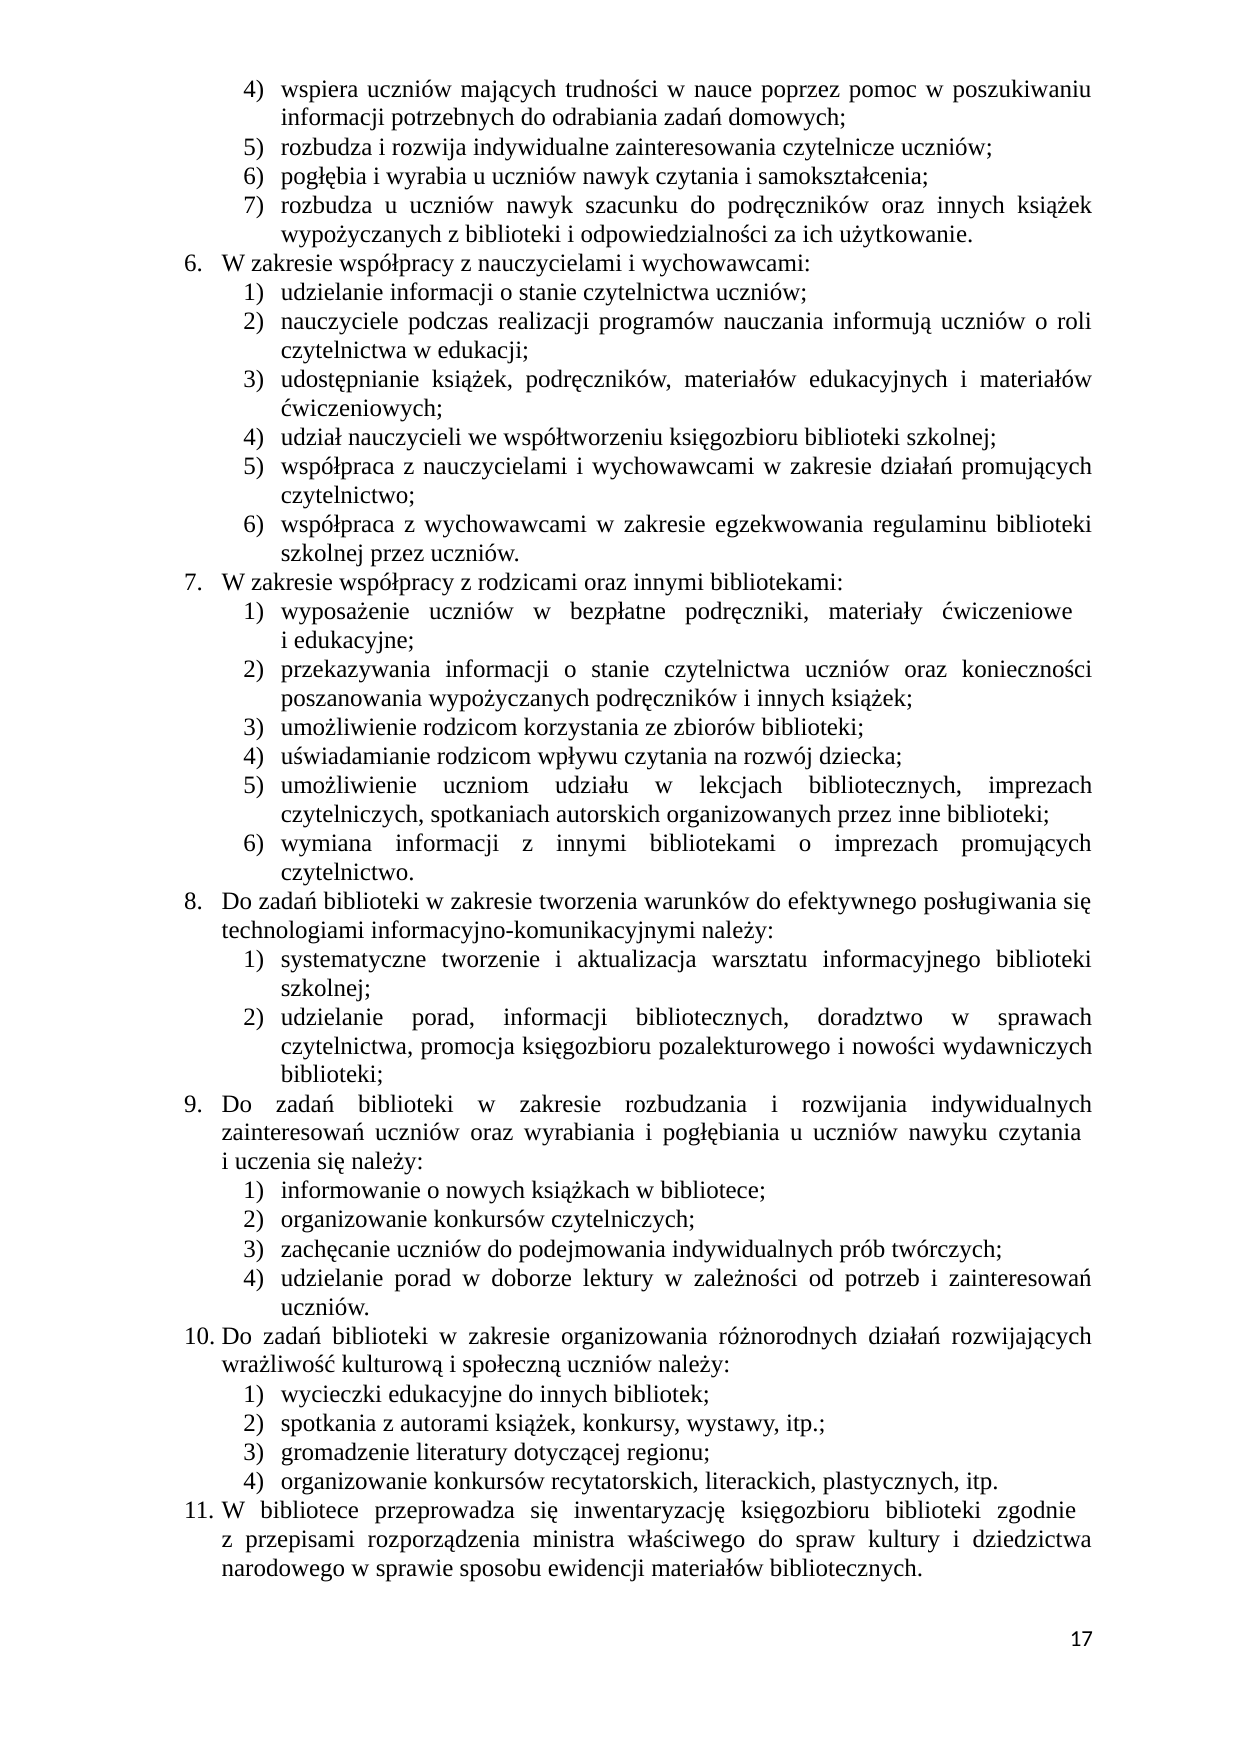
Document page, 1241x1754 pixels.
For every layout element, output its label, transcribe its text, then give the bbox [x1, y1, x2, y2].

list Do zadań biblioteki w zakresie tworzenia warunków do efektywnego posługiwania się technologiami informacyjno-komunikacyjnymi należy: [184, 886, 1093, 944]
list rozbudza i rozwija indywidualne zainteresowania czytelnicze uczniów; [243, 132, 1093, 160]
list systematyczne tworzenie i aktualizacja warsztatu informacyjnego biblioteki szkolnej; [243, 944, 1093, 1002]
list W zakresie współpracy z nauczycielami i wychowawcami: [184, 248, 1093, 277]
list współpraca z nauczycielami i wychowawcami w zakresie działań promujących czytelnictwo; [243, 451, 1093, 509]
list umożliwienie uczniom udziału w lekcjach bibliotecznych, imprezach czytelniczych, spotkaniach autorskich organizowanych przez inne biblioteki; [243, 770, 1093, 828]
list wycieczki edukacyjne do innych bibliotek; [243, 1379, 1093, 1407]
list Do zadań biblioteki w zakresie rozbudzania i rozwijania indywidualnych zainteresowań uczniów oraz wyrabiania i pogłębiania u uczniów nawyku czytania i uczenia się należy: [184, 1089, 1093, 1175]
list informowanie o nowych książkach w bibliotece; [243, 1175, 1093, 1204]
list wyposażenie uczniów w bezpłatne podręczniki, materiały ćwiczeniowe i edukacyjne; [243, 596, 1093, 654]
list Do zadań biblioteki w zakresie organizowania różnorodnych działań rozwijających wrażliwość kulturową i społeczną uczniów należy: [184, 1321, 1093, 1378]
list spotkania z autorami książek, konkursy, wystawy, itp.; [243, 1408, 1093, 1437]
list udział nauczycieli we współtworzeniu księgozbioru biblioteki szkolnej; [243, 422, 1093, 451]
list rozbudza u uczniów nawyk szacunku do podręczników oraz innych książek wypożyczanych z biblioteki i odpowiedzialności za ich użytkowanie. [243, 190, 1093, 247]
list wspiera uczniów mających trudności w nauce poprzez pomoc w poszukiwaniu informacji potrzebnych do odrabiania zadań domowych; [243, 74, 1093, 131]
list umożliwienie rodzicom korzystania ze zbiorów biblioteki; [243, 712, 1093, 741]
list W zakresie współpracy z rodzicami oraz innymi bibliotekami: [184, 567, 1093, 596]
list gromadzenie literatury dotyczącej regionu; [243, 1437, 1093, 1466]
list udzielanie porad w doborze lektury w zależności od potrzeb i zainteresowań uczniów. [243, 1263, 1093, 1320]
list uświadamianie rodzicom wpływu czytania na rozwój dziecka; [243, 741, 1093, 770]
list udostępnianie książek, podręczników, materiałów edukacyjnych i materiałów ćwiczeniowych; [243, 364, 1093, 422]
list przekazywania informacji o stanie czytelnictwa uczniów oraz konieczności poszanowania wypożyczanych podręczników i innych książek; [243, 654, 1093, 712]
list pogłębia i wyrabia u uczniów nawyk czytania i samokształcenia; [243, 161, 1093, 189]
list nauczyciele podczas realizacji programów nauczania informują uczniów o roli czytelnictwa w edukacji; [243, 306, 1093, 364]
list organizowanie konkursów recytatorskich, literackich, plastycznych, itp. [243, 1466, 1093, 1495]
list udzielanie informacji o stanie czytelnictwa uczniów; [243, 277, 1093, 306]
list wymiana informacji z innymi bibliotekami o imprezach promujących czytelnictwo. [243, 828, 1093, 886]
list organizowanie konkursów czytelniczych; [243, 1204, 1093, 1233]
list udzielanie porad, informacji bibliotecznych, doradztwo w sprawach czytelnictwa, promocja księgozbioru pozalekturowego i nowości wydawniczych biblioteki; [243, 1002, 1093, 1088]
list współpraca z wychowawcami w zakresie egzekwowania regulaminu biblioteki szkolnej przez uczniów. [243, 509, 1093, 567]
list zachęcanie uczniów do podejmowania indywidualnych prób twórczych; [243, 1234, 1093, 1262]
list W bibliotece przeprowadza się inwentaryzację księgozbioru biblioteki zgodnie z przepisami rozporządzenia ministra właściwego do spraw kultury i dziedzictwa narodowego w sprawie sposobu ewidencji materiałów bibliotecznych. [184, 1495, 1093, 1582]
